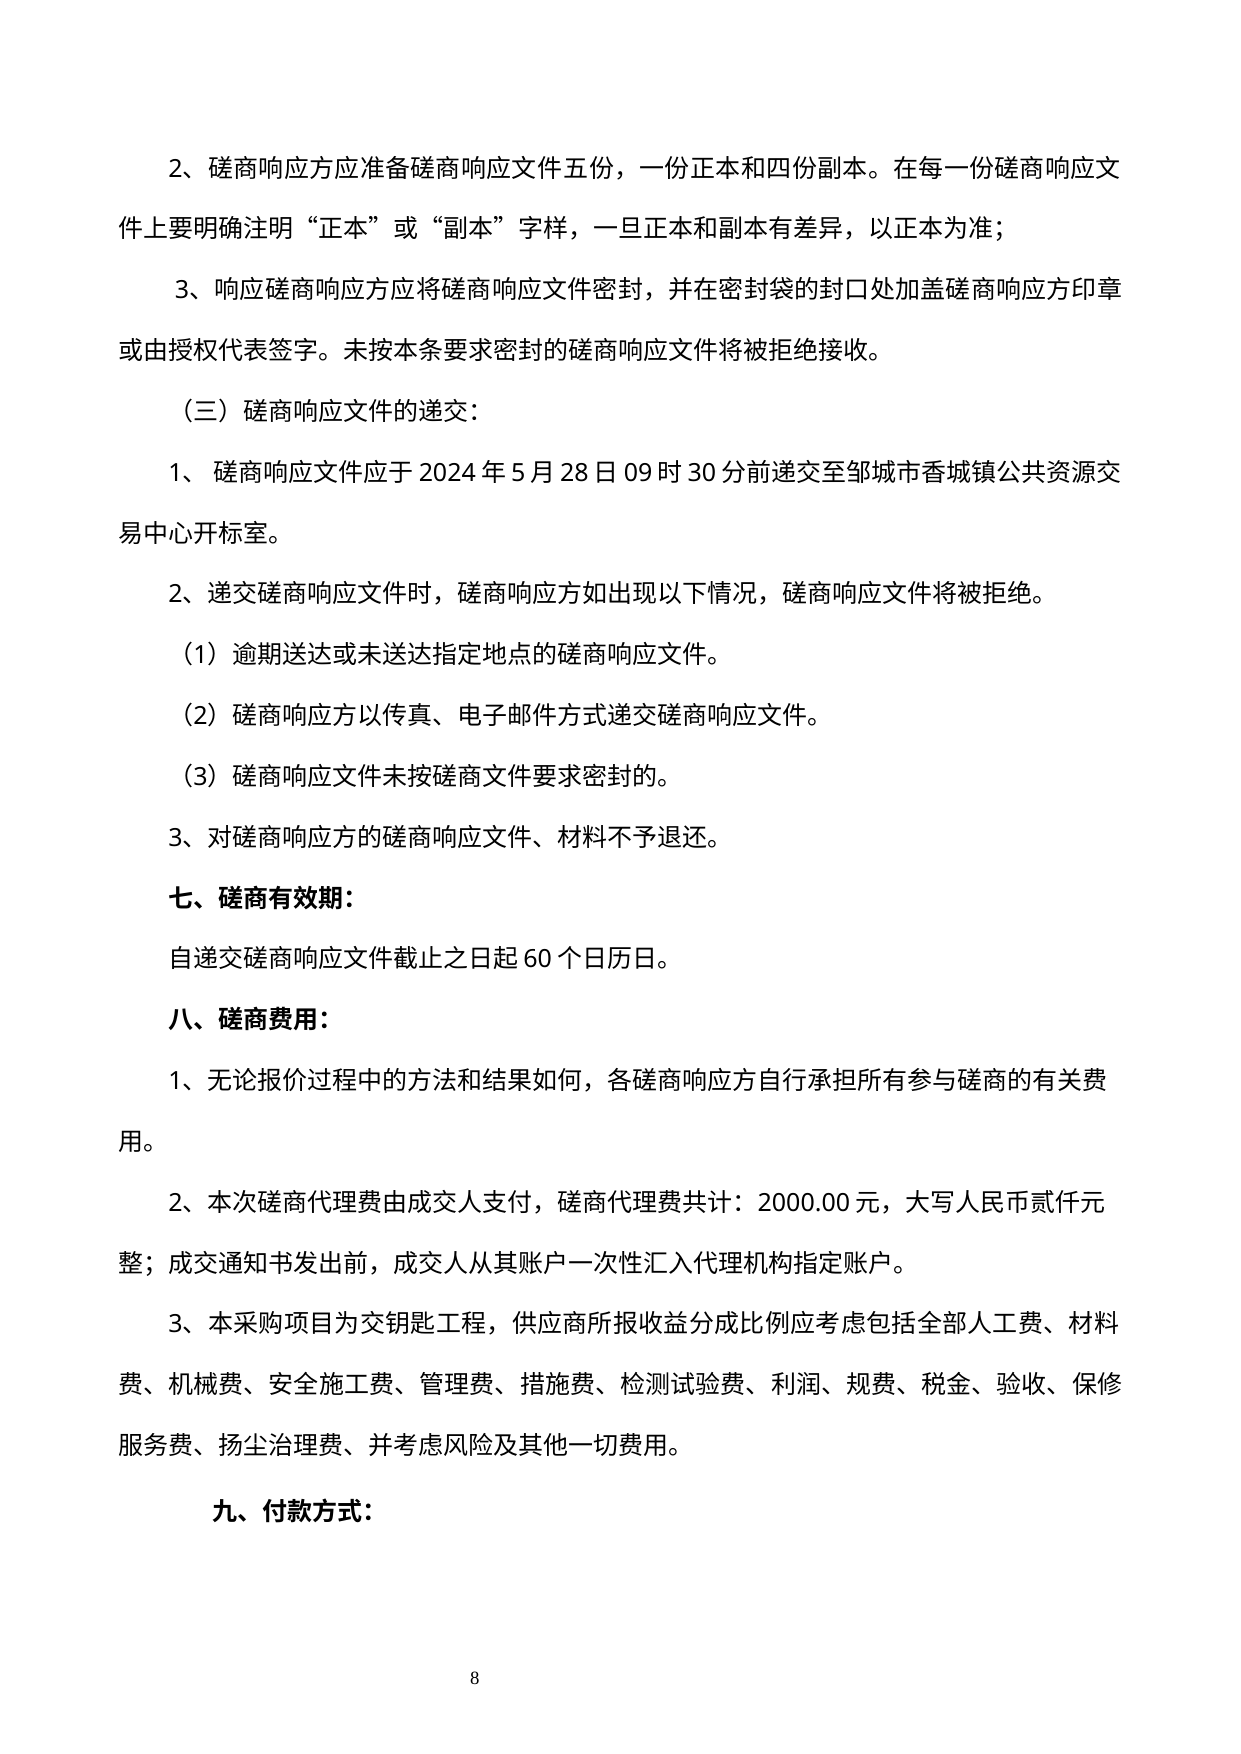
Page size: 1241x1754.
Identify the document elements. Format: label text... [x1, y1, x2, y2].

text 2、磋商响应方应准备磋商响应文件五份，一份正本和四份副本。在每一份磋商响应文件上要明确注明“正本”或“副本”字样，一旦正本和副本有差异，以正本为准； [118, 136, 1122, 257]
text 1、 磋商响应文件应于2024年5月28日09时30分前递交至邹城市香城镇公共资源交易中心开标室。 [118, 440, 1122, 562]
text 七、磋商有效期： [118, 866, 1122, 927]
text （1）逾期送达或未送达指定地点的磋商响应文件。 [118, 622, 1122, 683]
text 3、本采购项目为交钥匙工程，供应商所报收益分成比例应考虑包括全部人工费、材料费、机械费、安全施工费、管理费、措施费、检测试验费、利润、规费、税金、验收、保修服务费、扬尘治理费、并考虑风险及其他一切费用。 [118, 1292, 1122, 1474]
text 2、递交磋商响应文件时，磋商响应方如出现以下情况，磋商响应文件将被拒绝。 [118, 562, 1122, 622]
text （三）磋商响应文件的递交： [118, 379, 1122, 440]
text 3、对磋商响应方的磋商响应文件、材料不予退还。 [118, 805, 1122, 866]
text 九、付款方式： [162, 1474, 1122, 1532]
text 2、本次磋商代理费由成交人支付，磋商代理费共计：2000.00元，大写人民币贰仟元整；成交通知书发出前，成交人从其账户一次性汇入代理机构指定账户。 [118, 1170, 1122, 1292]
text 3、响应磋商响应方应将磋商响应文件密封，并在密封袋的封口处加盖磋商响应方印章或由授权代表签字。未按本条要求密封的磋商响应文件将被拒绝接收。 [118, 257, 1122, 379]
text （2）磋商响应方以传真、电子邮件方式递交磋商响应文件。 [118, 683, 1122, 744]
text 1、无论报价过程中的方法和结果如何，各磋商响应方自行承担所有参与磋商的有关费用。 [118, 1048, 1122, 1170]
text 自递交磋商响应文件截止之日起60个日历日。 [118, 927, 1122, 987]
text （3）磋商响应文件未按磋商文件要求密封的。 [118, 744, 1122, 805]
text 八、磋商费用： [118, 987, 1122, 1048]
